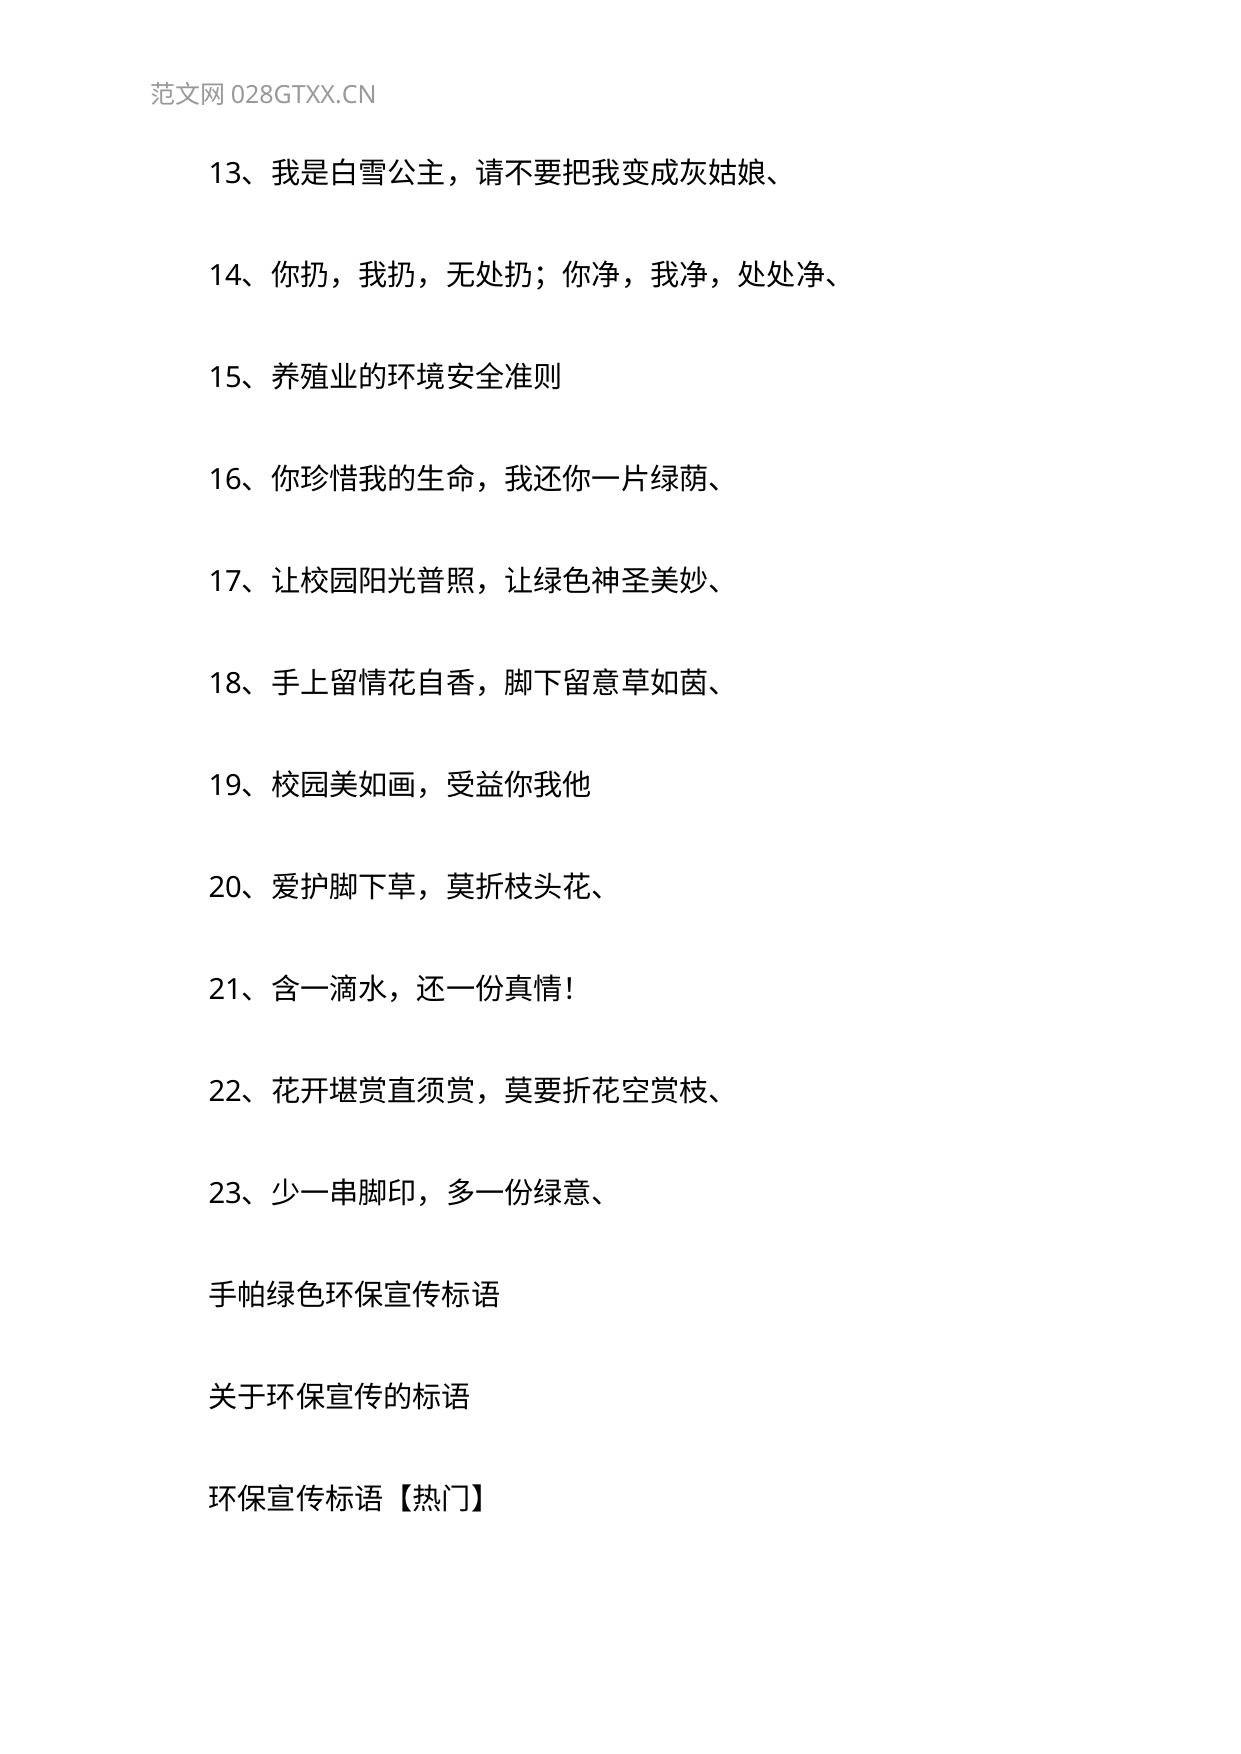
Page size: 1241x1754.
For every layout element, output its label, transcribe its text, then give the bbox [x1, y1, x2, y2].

text 14、你扔，我扔，无处扔；你净，我净，处处净、 [150, 252, 1090, 294]
text 19、校园美如画，受益你我他 [150, 762, 1090, 804]
text 17、让校园阳光普照，让绿色神圣美妙、 [150, 558, 1090, 600]
text 21、含一滴水，还一份真情！ [150, 966, 1090, 1008]
text 关于环保宣传的标语 [150, 1373, 1090, 1416]
text 23、少一串脚印，多一份绿意、 [150, 1170, 1090, 1212]
text 环保宣传标语【热门】 [150, 1475, 1090, 1518]
text 15、养殖业的环境安全准则 [150, 354, 1090, 396]
text 22、花开堪赏直须赏，莫要折花空赏枝、 [150, 1068, 1090, 1110]
text 18、手上留情花自香，脚下留意草如茵、 [150, 660, 1090, 702]
text 手帕绿色环保宣传标语 [150, 1272, 1090, 1314]
text 13、我是白雪公主，请不要把我变成灰姑娘、 [150, 150, 1090, 192]
text 16、你珍惜我的生命，我还你一片绿荫、 [150, 456, 1090, 498]
text 20、爱护脚下草，莫折枝头花、 [150, 864, 1090, 906]
